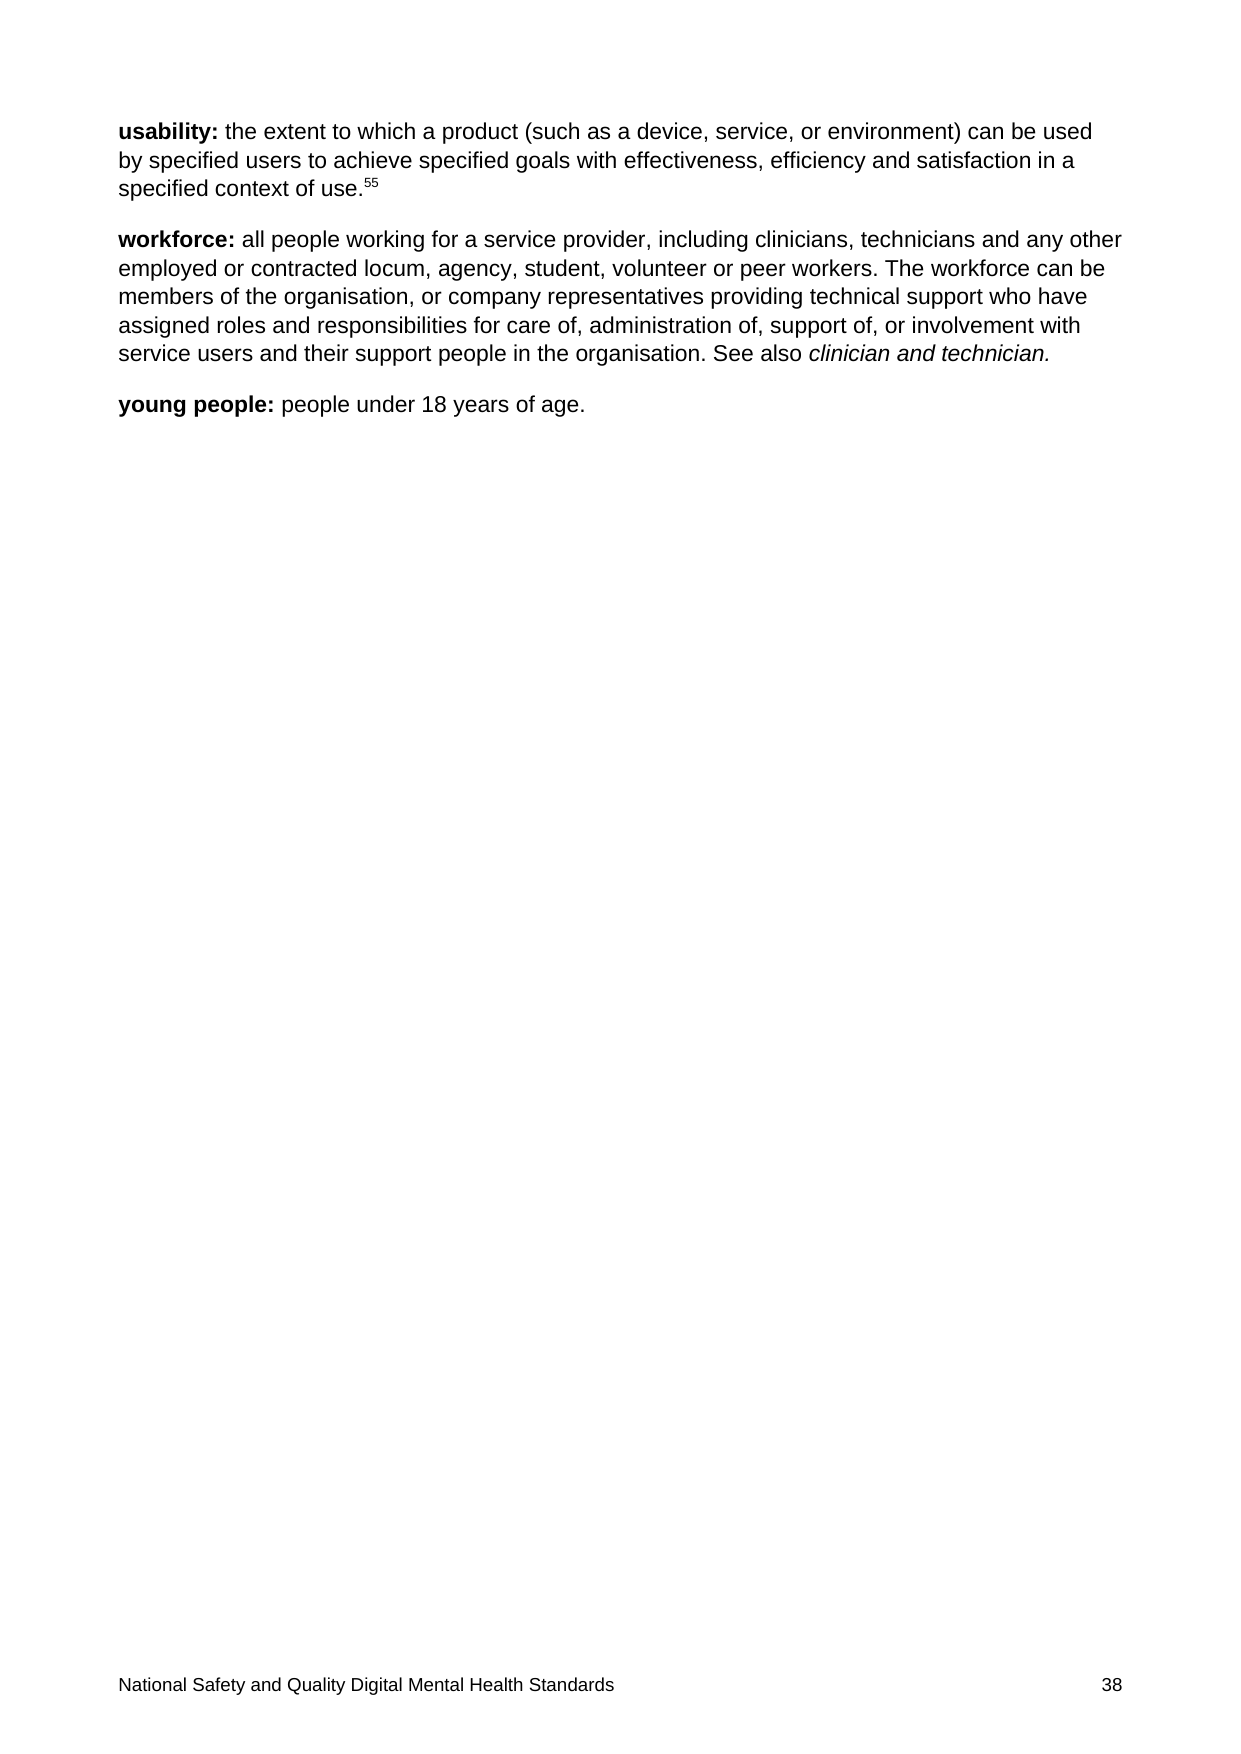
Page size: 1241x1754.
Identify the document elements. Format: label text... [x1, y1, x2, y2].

text workforce: all people working for a service provider, including clinicians, technicians and any other employed or contracted locum, agency, student, volunteer or peer workers. The workforce can be members of the organisation, or company representatives providing technical support who have assigned roles and responsibilities for care of, administration of, support of, or involvement with service users and their support people in the organisation. See also clinician and technician. [118, 226, 1122, 366]
text usability: the extent to which a product (such as a device, service, or environment) can be used by specified users to achieve specified goals with effectiveness, efficiency and satisfaction in a specified context of use.55 [118, 118, 1122, 201]
text young people: people under 18 years of age. [118, 391, 1122, 418]
